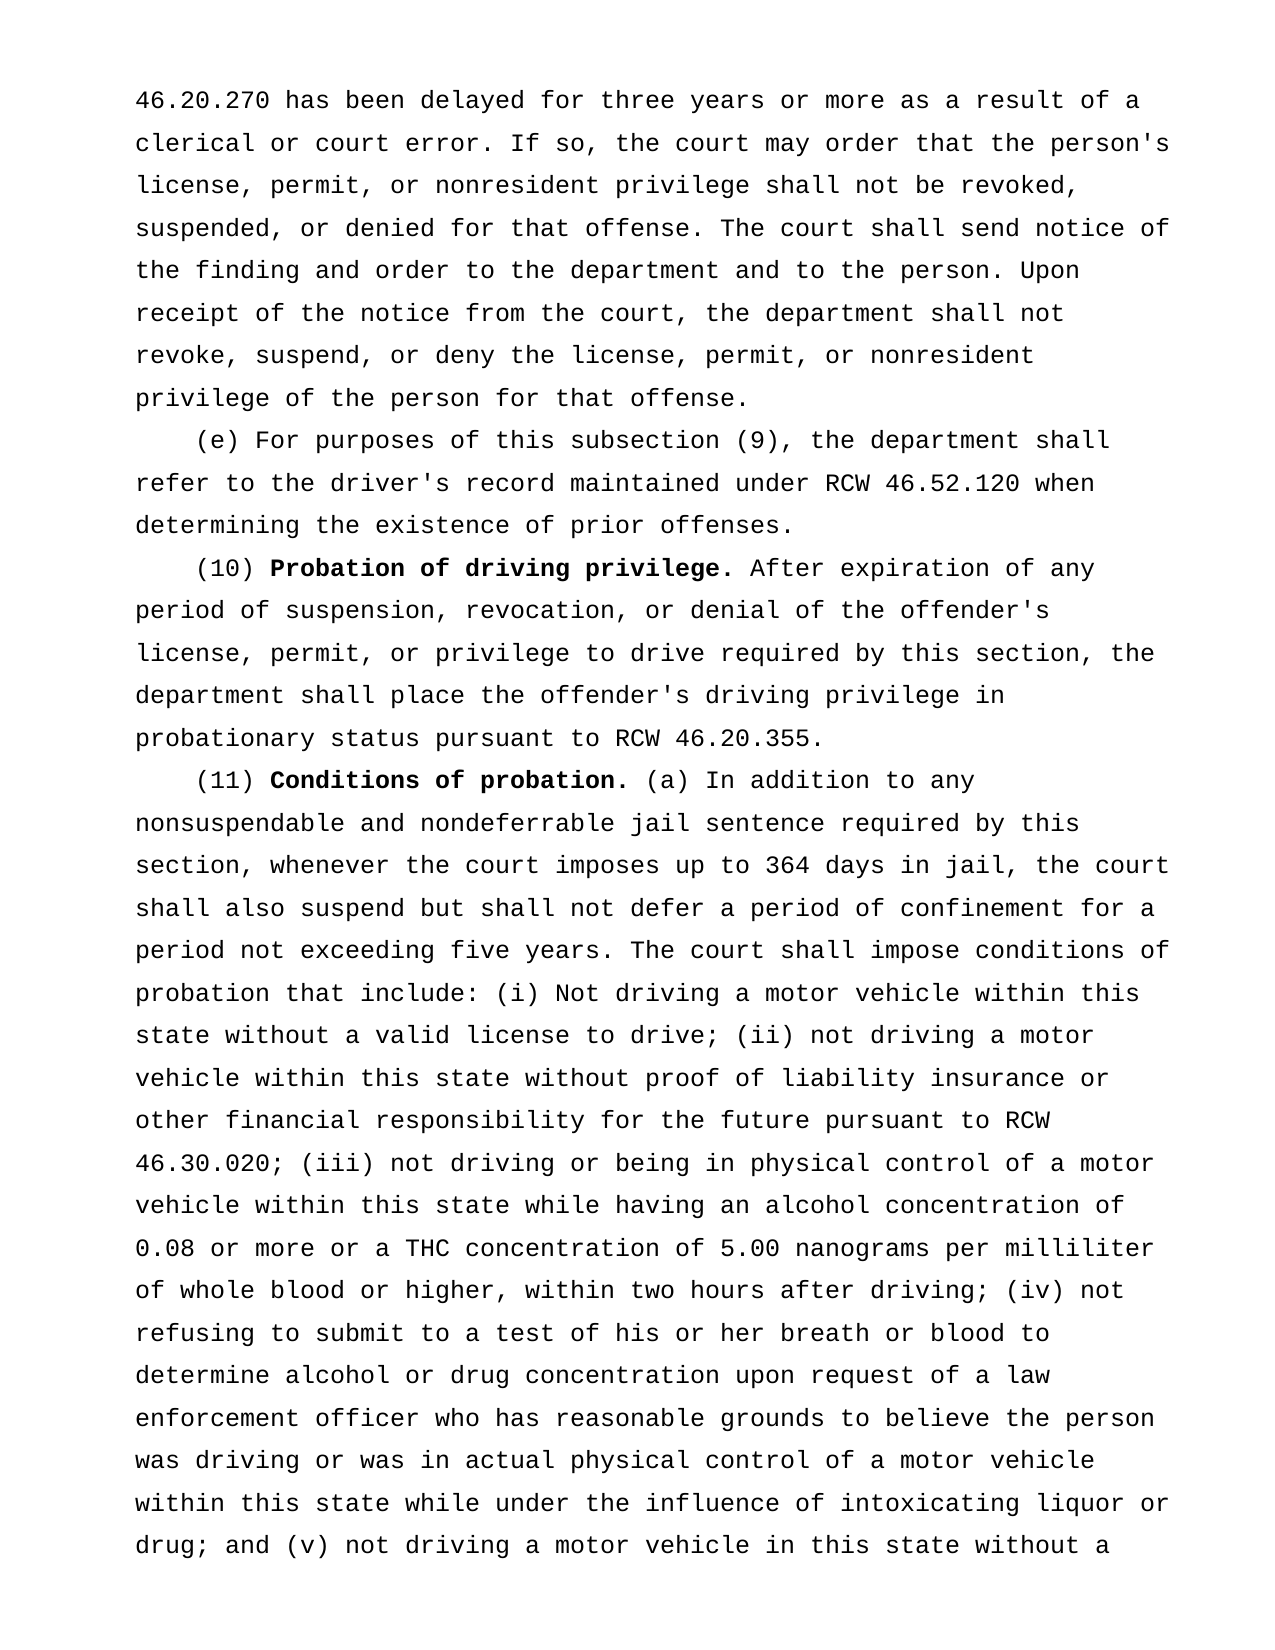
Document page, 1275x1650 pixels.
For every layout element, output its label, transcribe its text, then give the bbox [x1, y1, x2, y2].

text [135, 755, 1170, 1562]
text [135, 75, 1170, 415]
text (10) Probation of driving privilege. After expiration of any period of suspension, revocation, or denial of the offender's license, permit, or privilege to drive required by this section, the department shall place the offender's driving privilege in probationary status pursuant to RCW 46.20.355. [135, 542, 1170, 755]
text (e) For purposes of this subsection (9), the department shall refer to the driver's record maintained under RCW 46.52.120 when determining the existence of prior offenses. [135, 415, 1170, 542]
